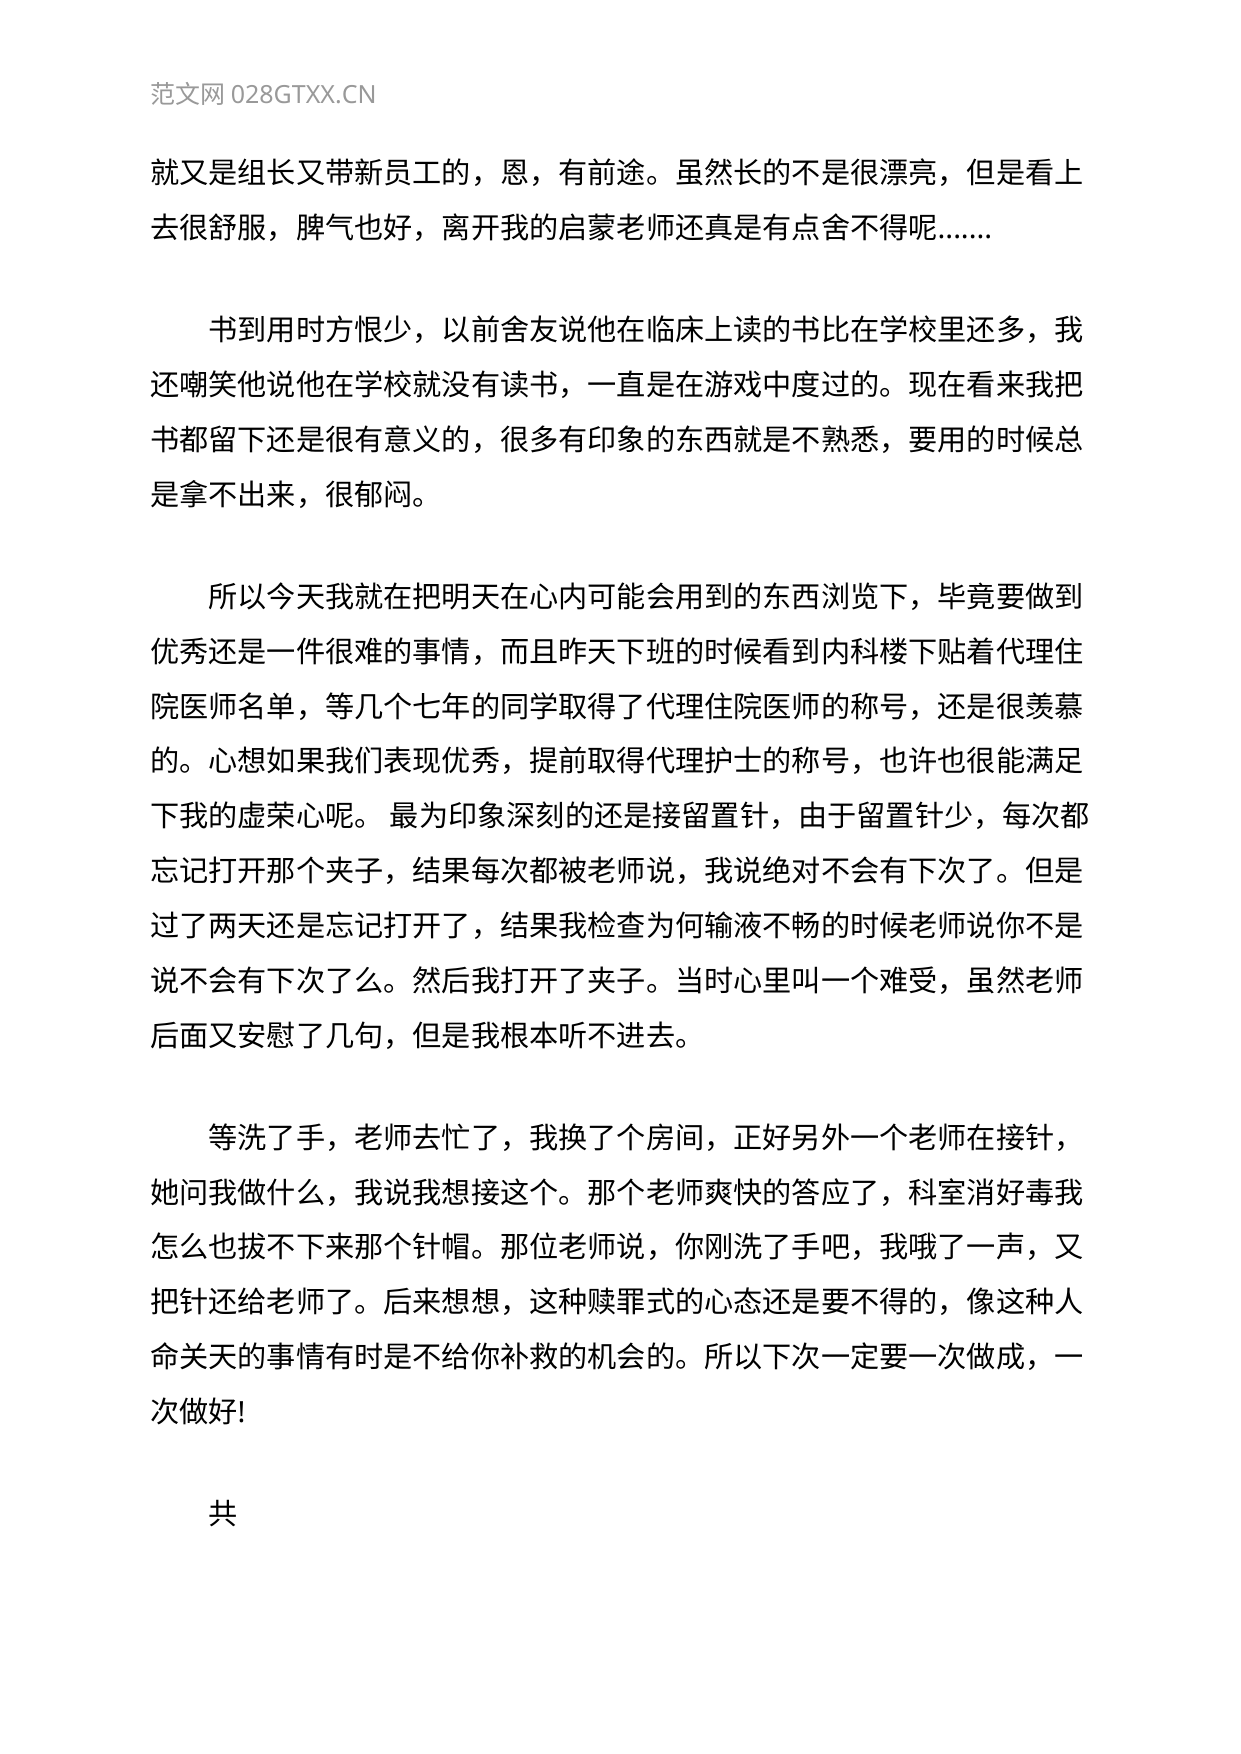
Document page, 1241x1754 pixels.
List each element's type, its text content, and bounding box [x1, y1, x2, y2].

text 等洗了手，老师去忙了，我换了个房间，正好另外一个老师在接针，她问我做什么，我说我想接这个。那个老师爽快的答应了，科室消好毒我怎么也拔不下来那个针帽。那位老师说，你刚洗了手吧，我哦了一声，又把针还给老师了。后来想想，这种赎罪式的心态还是要不得的，像这种人命关天的事情有时是不给你补救的机会的。所以下次一定要一次做成，一次做好! [150, 1114, 1090, 1431]
text 书到用时方恨少，以前舍友说他在临床上读的书比在学校里还多，我还嘲笑他说他在学校就没有读书，一直是在游戏中度过的。现在看来我把书都留下还是很有意义的，很多有印象的东西就是不熟悉，要用的时候总是拿不出来，很郁闷。 [150, 307, 1090, 514]
text 共 [150, 1491, 1090, 1533]
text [150, 150, 1090, 247]
text 所以今天我就在把明天在心内可能会用到的东西浏览下，毕竟要做到优秀还是一件很难的事情，而且昨天下班的时候看到内科楼下贴着代理住院医师名单，等几个七年的同学取得了代理住院医师的称号，还是很羡慕的。心想如果我们表现优秀，提前取得代理护士的称号，也许也很能满足下我的虚荣心呢。 最为印象深刻的还是接留置针，由于留置针少，每次都忘记打开那个夹子，结果每次都被老师说，我说绝对不会有下次了。但是过了两天还是忘记打开了，结果我检查为何输液不畅的时候老师说你不是说不会有下次了么。然后我打开了夹子。当时心里叫一个难受，虽然老师后面又安慰了几句，但是我根本听不进去。 [150, 573, 1090, 1055]
